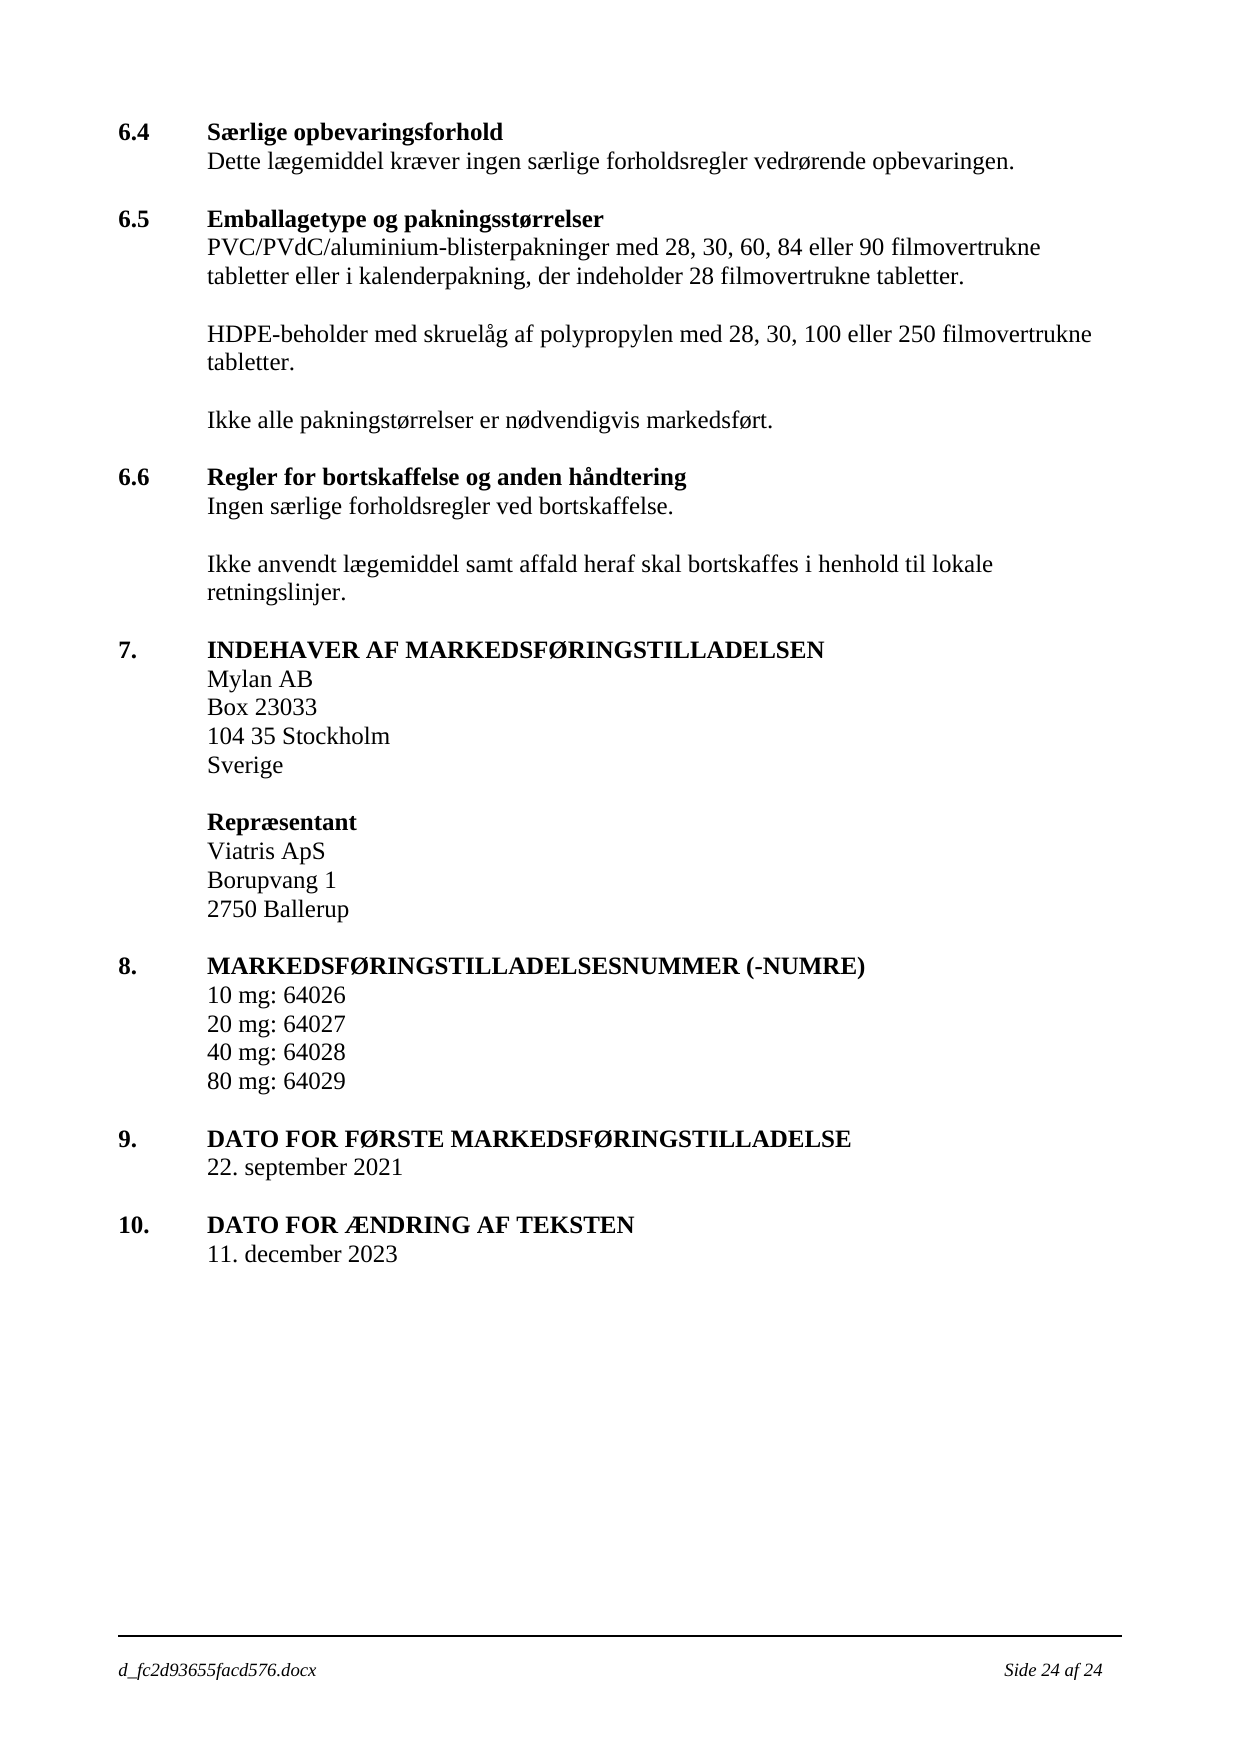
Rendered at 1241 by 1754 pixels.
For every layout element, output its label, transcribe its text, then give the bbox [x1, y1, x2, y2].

text Repræsentant [207, 807, 1122, 836]
text 20 mg: 64027 [118, 1009, 1122, 1037]
text 6.4 Særlige opbevaringsforhold [118, 117, 1122, 146]
text 11. december 2023 [207, 1239, 1122, 1267]
text 80 mg: 64029 [118, 1066, 1122, 1095]
text Box 23033 [207, 692, 1122, 721]
text 40 mg: 64028 [118, 1037, 1122, 1066]
text 8. MARKEDSFØRINGSTILLADELSESNUMMER (-NUMRE) [118, 951, 1122, 980]
text Ikke anvendt lægemiddel samt affald heraf skal bortskaffes i henhold til lokale retningslinjer. [207, 549, 1122, 606]
text 9. DATO FOR FØRSTE MARKEDSFØRINGSTILLADELSE [118, 1124, 1122, 1152]
text 6.5 Emballagetype og pakningsstørrelser [118, 204, 1122, 232]
text 22. september 2021 [207, 1152, 1122, 1181]
text Viatris ApS [207, 836, 1122, 865]
text HDPE-beholder med skruelåg af polypropylen med 28, 30, 100 eller 250 filmovertrukne tabletter. [207, 319, 1122, 376]
text Sverige [207, 750, 1122, 779]
text 10 mg: 64026 [118, 980, 1122, 1009]
text 6.6 Regler for bortskaffelse og anden håndtering [118, 462, 1122, 491]
text 2750 Ballerup [207, 894, 1122, 922]
text 10. DATO FOR ÆNDRING AF TEKSTEN [118, 1210, 1122, 1239]
text 7. INDEHAVER AF MARKEDSFØRINGSTILLADELSEN [118, 635, 1122, 664]
text 104 35 Stockholm [207, 721, 1122, 750]
text Ikke alle pakningstørrelser er nødvendigvis markedsført. [207, 405, 1122, 434]
text PVC/PVdC/aluminium-blisterpakninger med 28, 30, 60, 84 eller 90 filmovertrukne tabletter eller i kalenderpakning, der indeholder 28 filmovertrukne tabletter. [207, 232, 1122, 290]
text Ingen særlige forholdsregler ved bortskaffelse. [207, 491, 1122, 520]
text Borupvang 1 [207, 865, 1122, 894]
text Mylan AB [207, 664, 1122, 692]
text Dette lægemiddel kræver ingen særlige forholdsregler vedrørende opbevaringen. [207, 146, 1122, 175]
